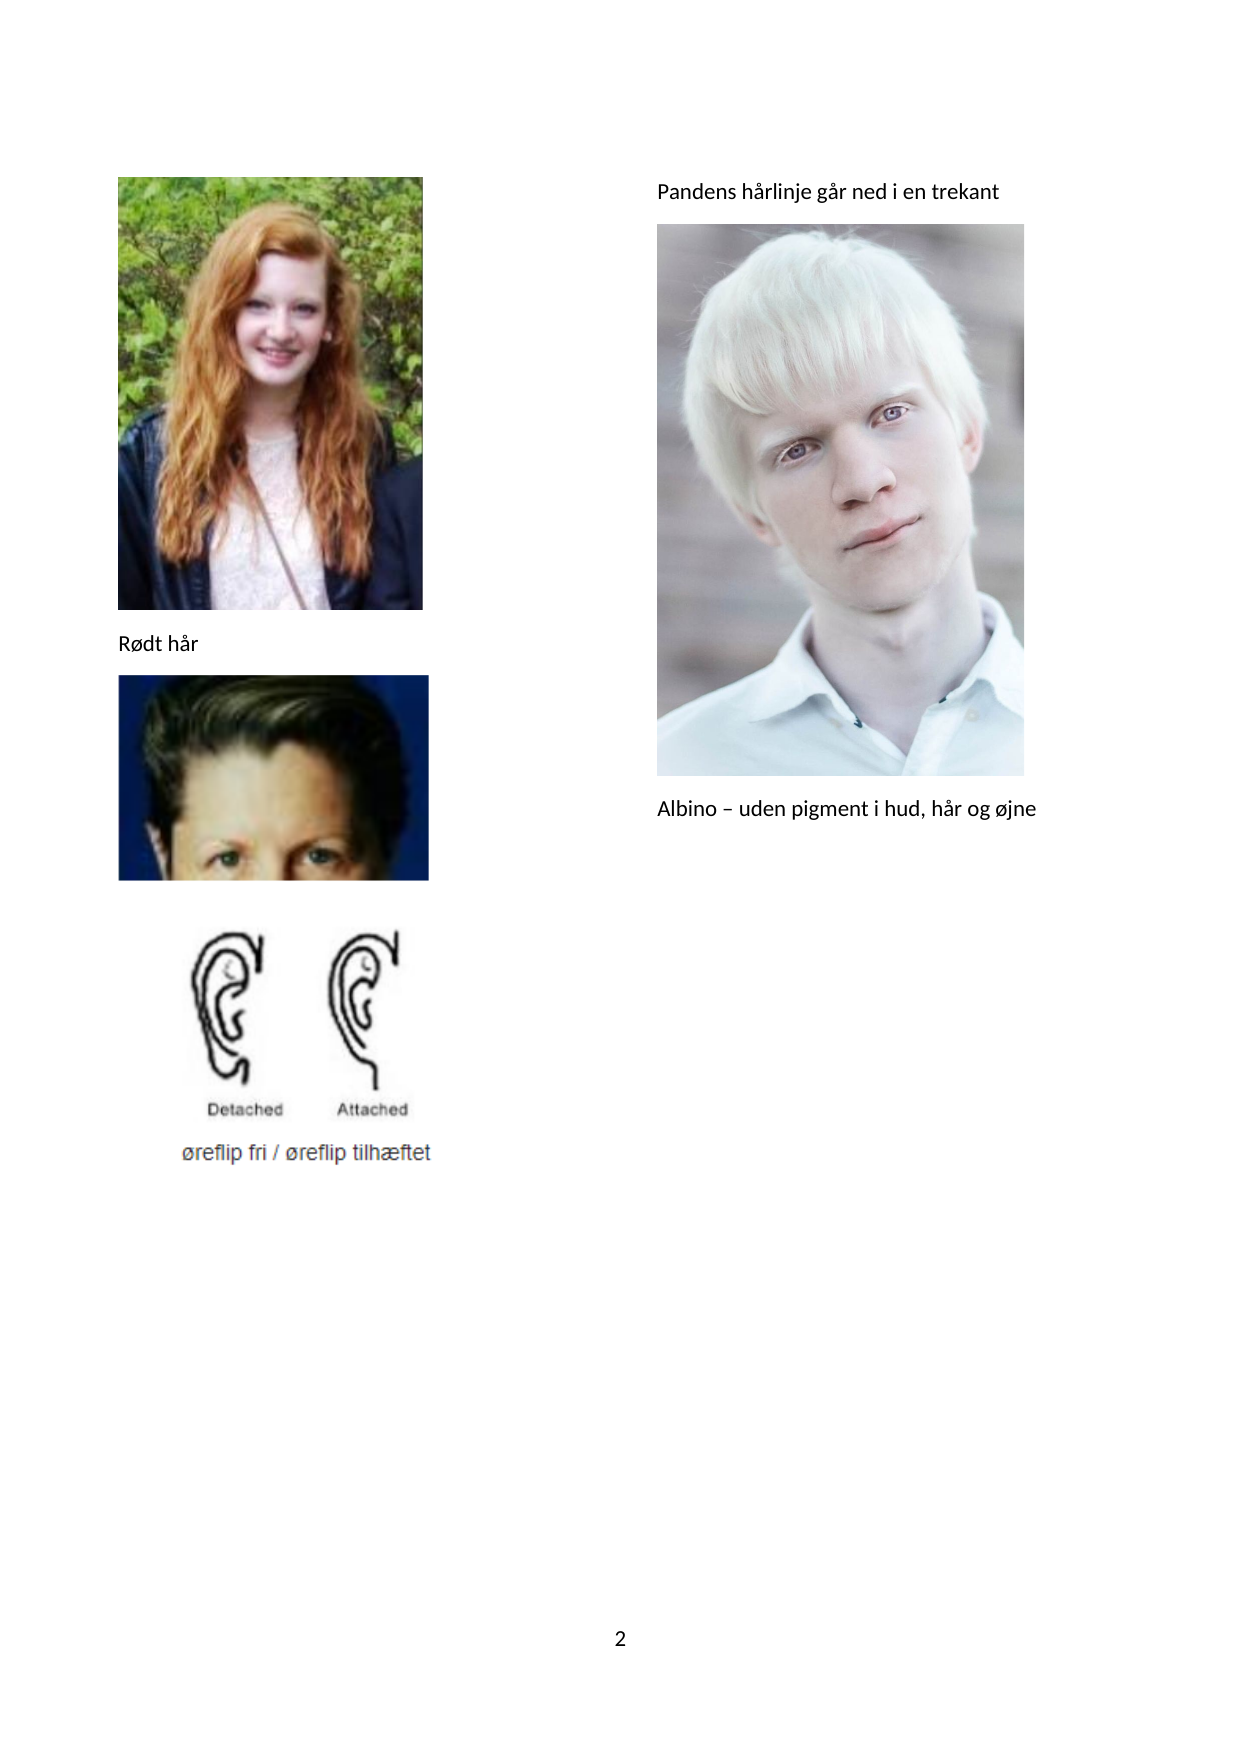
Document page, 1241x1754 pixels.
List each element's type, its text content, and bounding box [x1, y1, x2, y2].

text Pandens hårlinje går ned i en trekant [657, 177, 1122, 205]
picture [118, 177, 423, 610]
picture [657, 224, 1025, 776]
picture [118, 675, 429, 883]
text Rødt hår [118, 629, 583, 657]
text Albino – uden pigment i hud, hår og øjne [657, 794, 1122, 822]
picture [138, 901, 482, 1198]
